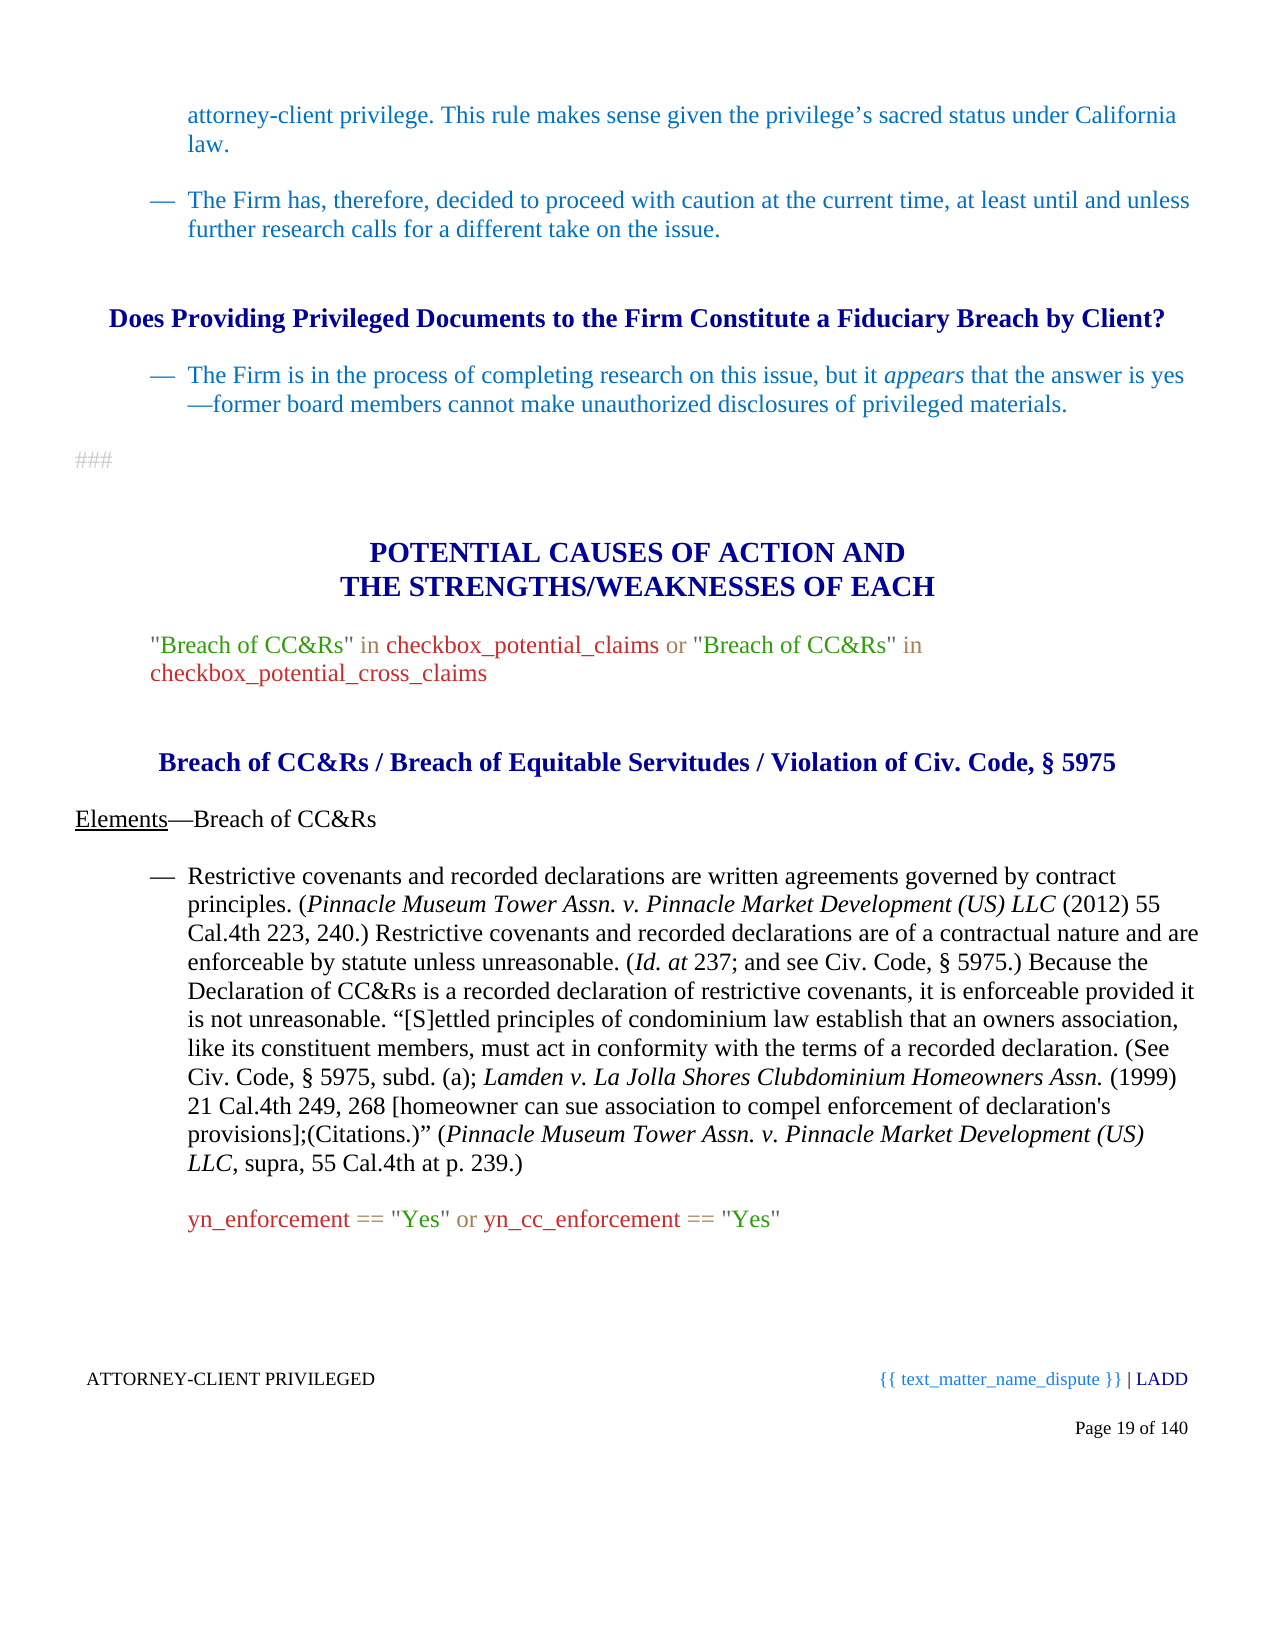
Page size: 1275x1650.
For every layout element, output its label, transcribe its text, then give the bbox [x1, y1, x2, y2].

text — The Firm is in the process of completing research on this issue, but it appears that the answer is yes—former board members cannot make unauthorized disclosures of privileged materials. [150, 360, 1200, 418]
subtitle POTENTIAL CAUSES OF ACTION AND THE STRENGTHS/WEAKNESSES OF EACH [75, 502, 1200, 602]
subtitle Does Providing Privileged Documents to the Firm Constitute a Fiduciary Breach by Client? [75, 271, 1200, 333]
text — The Firm has, therefore, decided to proceed with caution at the current time, at least until and unless further research calls for a different take on the issue. [150, 186, 1200, 243]
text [150, 101, 1200, 158]
text — Restrictive covenants and recorded declarations are written agreements governed by contract principles. (Pinnacle Museum Tower Assn. v. Pinnacle Market Development (US) LLC (2012) 55 Cal.4th 223, 240.) Restrictive covenants and recorded declarations are of a contractual nature and are enforceable by statute unless unreasonable. (Id. at 237; and see Civ. Code, § 5975.) Because the Declaration of CC&Rs is a recorded declaration of restrictive covenants, it is enforceable provided it is not unreasonable. “[S]ettled principles of condominium law establish that an owners association, like its constituent members, must act in conformity with the terms of a recorded declaration. (See Civ. Code, § 5975, subd. (a); Lamden v. La Jolla Shores Clubdominium Homeowners Assn. (1999) 21 Cal.4th 249, 268 [homeowner can sue association to compel enforcement of declaration's provisions];(Citations.)” (Pinnacle Museum Tower Assn. v. Pinnacle Market Development (US) LLC, supra, 55 Cal.4th at p. 239.) [150, 861, 1200, 1177]
subtitle Breach of CC&Rs / Breach of Equitable Servitudes / Violation of Civ. Code, § 5975 [75, 715, 1200, 777]
text Elements—Breach of CC&Rs [75, 804, 1200, 833]
